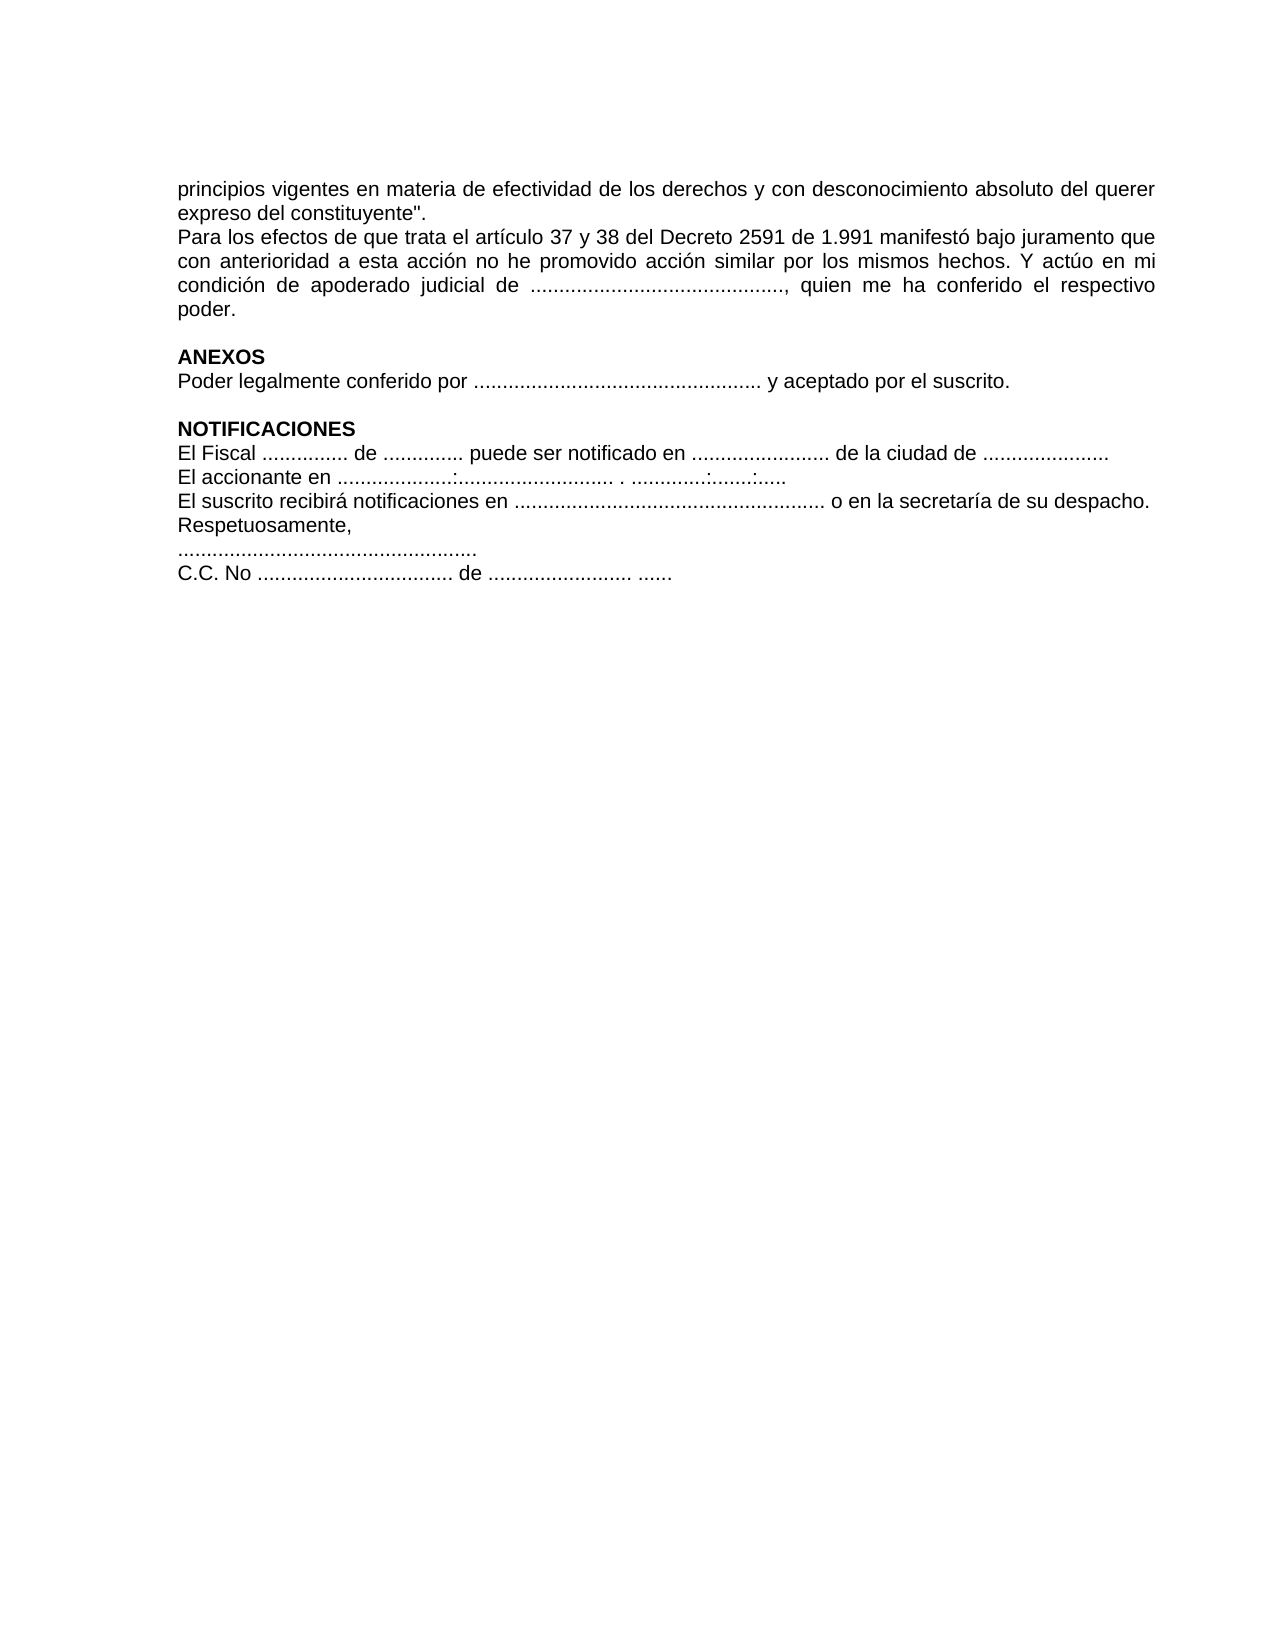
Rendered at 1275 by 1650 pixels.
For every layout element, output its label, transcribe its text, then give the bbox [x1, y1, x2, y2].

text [177, 177, 1157, 225]
text C.C. No .................................. de ......................... ...... [177, 561, 1157, 584]
text ANEXOS [177, 345, 1157, 369]
text Respetuosamente, [177, 513, 1157, 537]
text NOTIFICACIONES [177, 417, 1157, 441]
text El suscrito recibirá notificaciones en ...................................................... o en la secretaría de su despacho. [177, 489, 1157, 513]
text El Fiscal ............... de .............. puede ser notificado en ........................ de la ciudad de ...................... [177, 441, 1157, 465]
text Poder legalmente conferido por .................................................. y aceptado por el suscrito. [177, 369, 1157, 393]
text .................................................... [177, 537, 1157, 561]
text El accionante en ....................:........................... . .............:.......:..... [177, 465, 1157, 489]
text Para los efectos de que trata el artículo 37 y 38 del Decreto 2591 de 1.991 manifestó bajo juramento que con anterioridad a esta acción no he promovido acción similar por los mismos hechos. Y actúo en mi condición de apoderado judicial de ............................................, quien me ha conferido el respectivo poder. [177, 225, 1157, 321]
